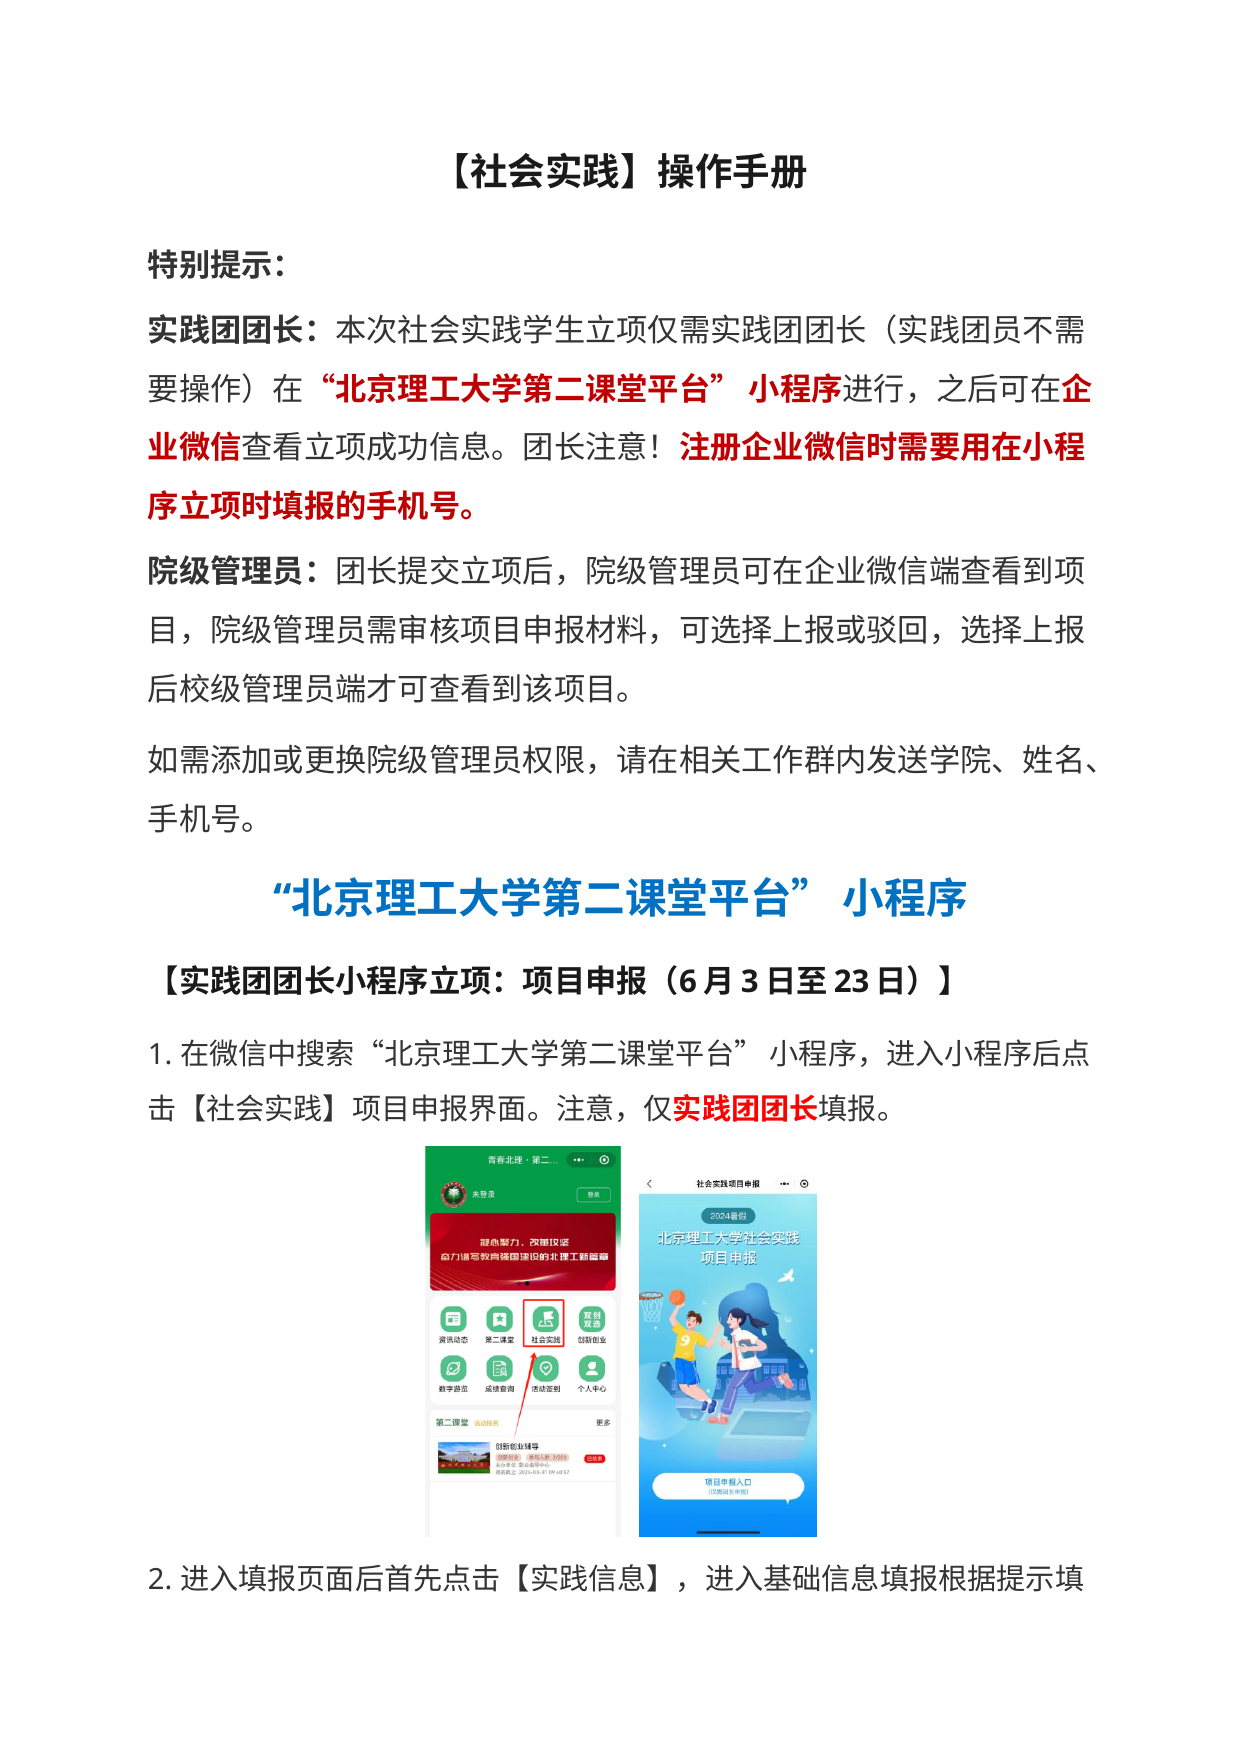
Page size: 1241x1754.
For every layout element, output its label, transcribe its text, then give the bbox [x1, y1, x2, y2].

text 实践团团长：本次社会实践学生立项仅需实践团团长（实践团员不需要操作）在“北京理工大学第二课堂平台” 小程序进行，之后可在企业微信查看立项成功信息。团长注意！注册企业微信时需要用在小程序立项时填报的手机号。 [148, 305, 1093, 527]
text 院级管理员：团长提交立项后，院级管理员可在企业微信端查看到项目，院级管理员需审核项目申报材料，可选择上报或驳回，选择上报后校级管理员端才可查看到该项目。 [148, 546, 1093, 709]
subtitle 【实践团团长小程序立项：项目申报（6月3日至23日）】 [148, 956, 1093, 1001]
picture [423, 1146, 624, 1537]
subtitle “北京理工大学第二课堂平台” 小程序 [148, 865, 1093, 926]
title 【社会实践】操作手册 [148, 142, 1093, 196]
picture [639, 1170, 817, 1537]
text 如需添加或更换院级管理员权限，请在相关工作群内发送学院、姓名、手机号。 [148, 735, 1093, 839]
list 在微信中搜索“北京理工大学第二课堂平台” 小程序，进入小程序后点击【社会实践】项目申报界面。注意，仅实践团团长填报。 [148, 1030, 1093, 1128]
text 特别提示： [148, 240, 1093, 285]
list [148, 1555, 1093, 1598]
